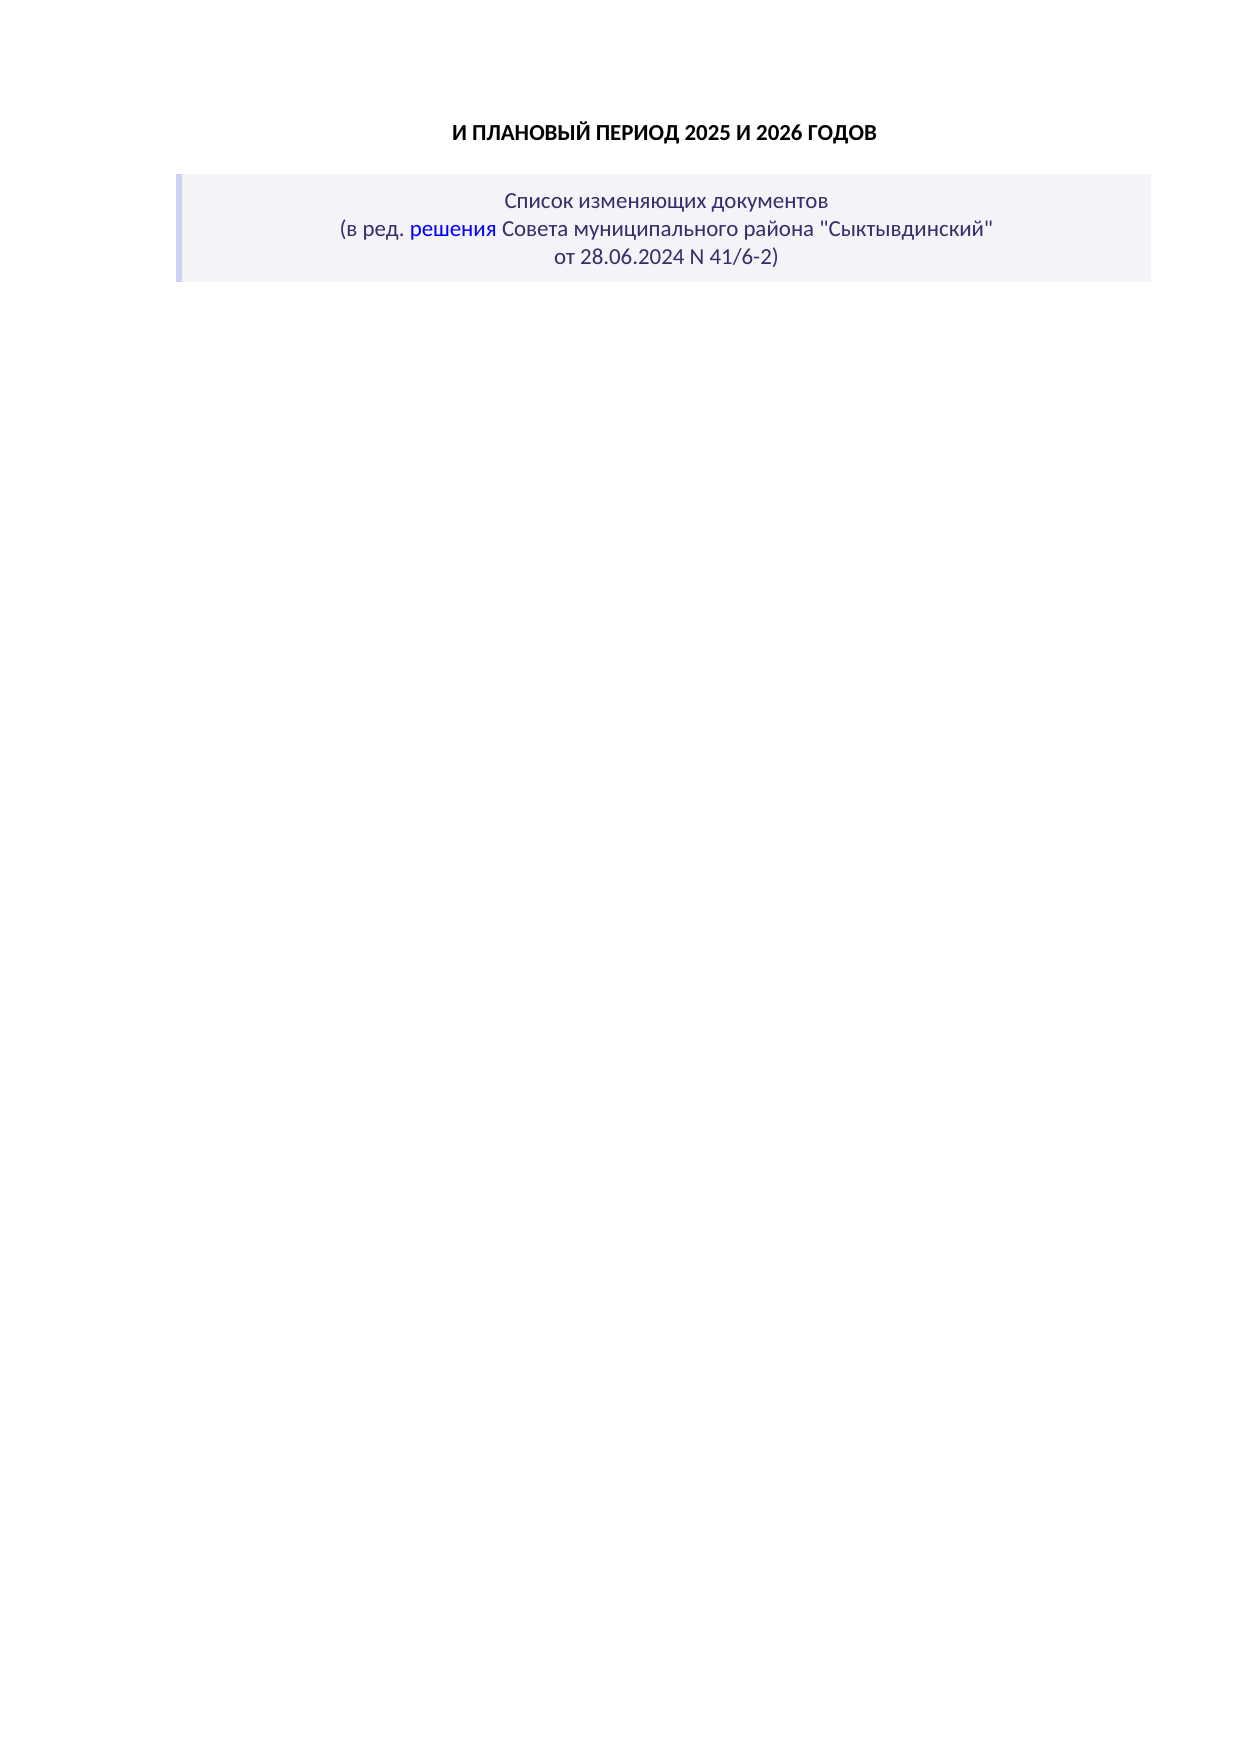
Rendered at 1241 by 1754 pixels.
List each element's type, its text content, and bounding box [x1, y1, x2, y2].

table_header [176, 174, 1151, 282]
title И ПЛАНОВЫЙ ПЕРИОД 2025 И 2026 ГОДОВ [177, 118, 1152, 146]
